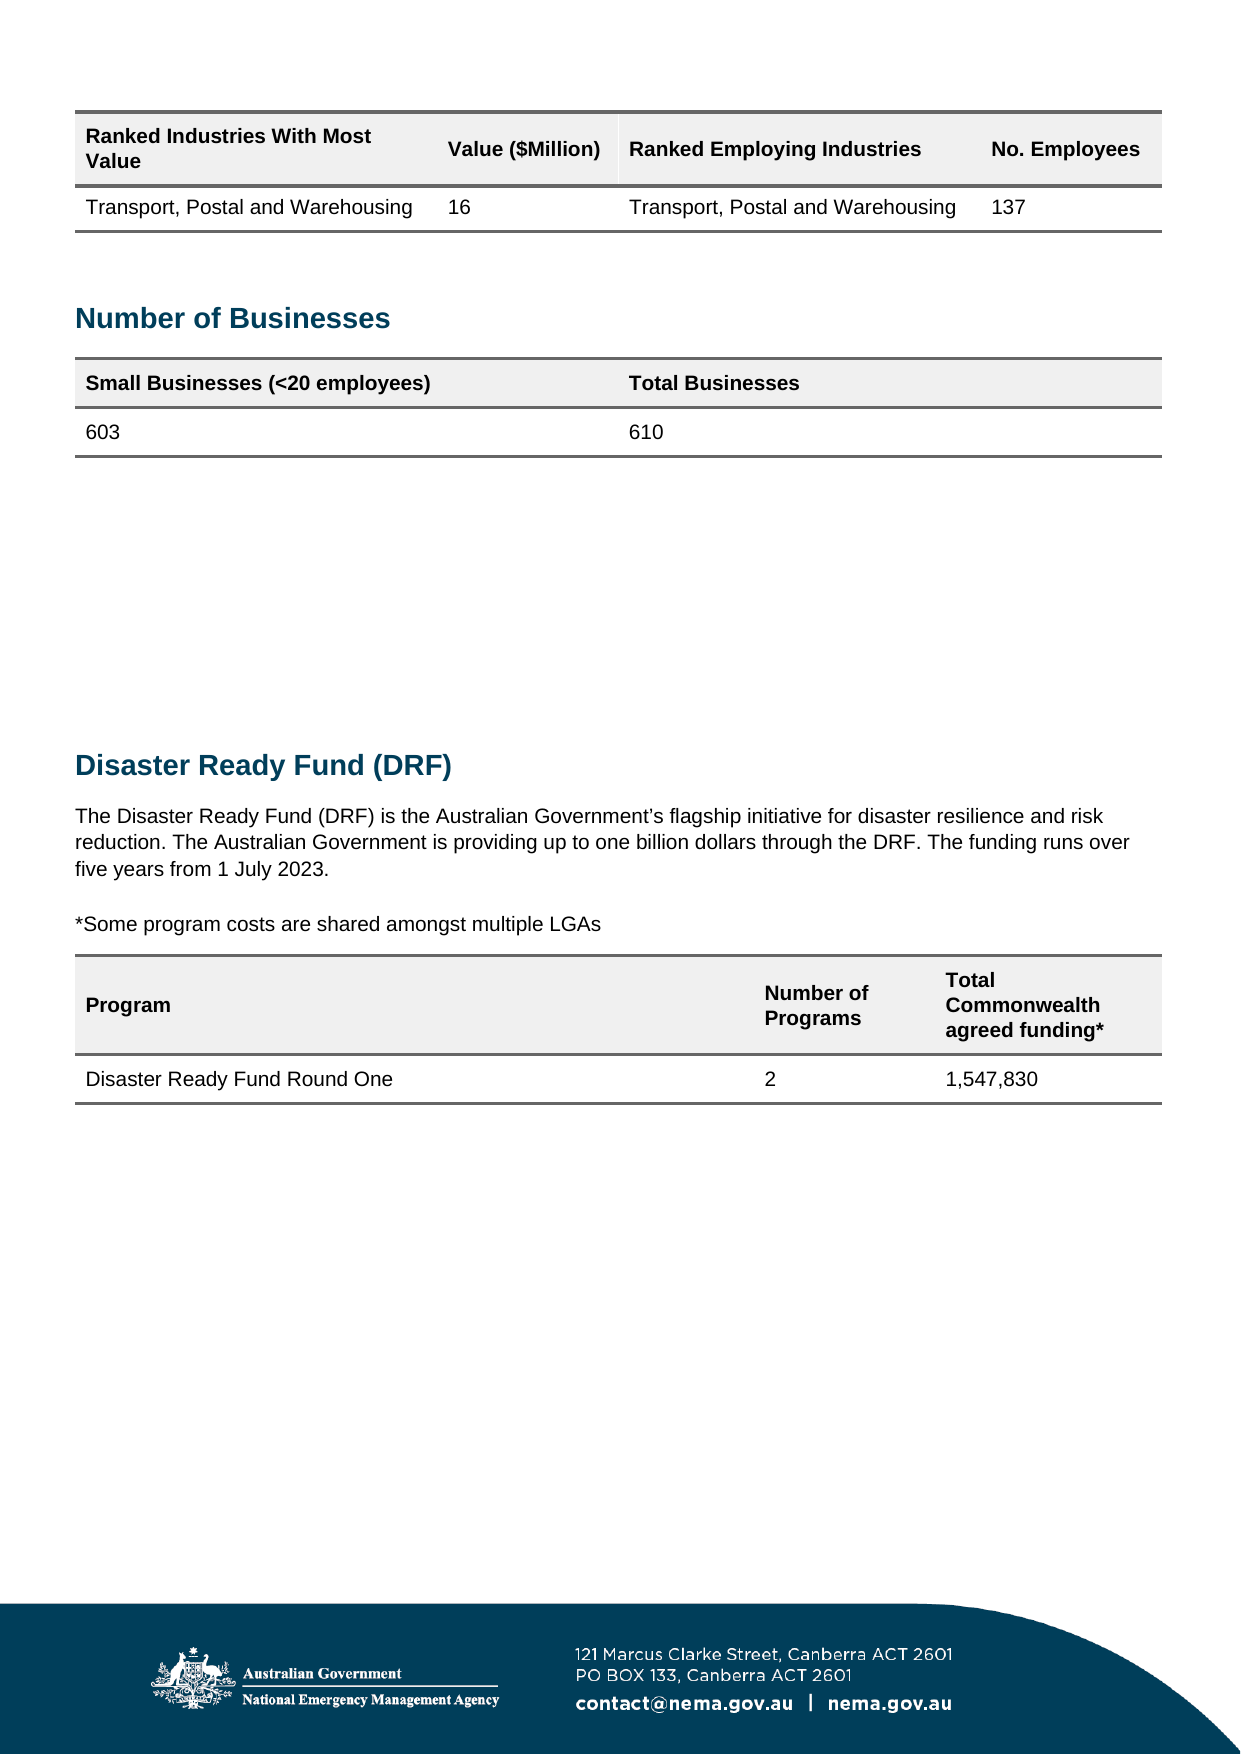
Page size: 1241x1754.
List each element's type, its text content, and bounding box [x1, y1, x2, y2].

subtitle Disaster Ready Fund (DRF) [75, 748, 1165, 782]
picture [415, 1698, 423, 1704]
subtitle Number of Businesses [75, 301, 1165, 335]
picture [932, 1700, 938, 1709]
picture [247, 1669, 252, 1678]
picture [695, 1700, 709, 1709]
table_cell 2 [754, 1056, 935, 1102]
table_header Program [75, 957, 754, 1053]
picture [152, 1654, 207, 1708]
picture [643, 1697, 648, 1709]
picture [632, 1700, 639, 1709]
table_header No. Employees [981, 114, 1162, 184]
table_header Small Businesses (<20 employees) [75, 360, 618, 406]
picture [601, 1700, 609, 1709]
picture [713, 1700, 720, 1709]
picture [902, 1700, 911, 1709]
picture [743, 1700, 752, 1709]
picture [612, 1697, 617, 1709]
table_cell Transport, Postal and Warehousing [619, 188, 981, 230]
table_header Number of Programs [754, 957, 935, 1053]
picture [755, 1700, 762, 1709]
picture [622, 1700, 629, 1709]
picture [853, 1700, 867, 1709]
picture [682, 1700, 690, 1708]
picture [784, 1700, 791, 1709]
table_cell 137 [981, 188, 1162, 230]
picture [588, 1700, 597, 1709]
picture [914, 1700, 922, 1709]
table_cell 16 [437, 188, 618, 230]
table_header Ranked Industries With Most Value [75, 114, 437, 184]
picture [841, 1700, 849, 1708]
picture [223, 1678, 235, 1683]
picture [872, 1700, 879, 1709]
picture [192, 1659, 222, 1693]
table_cell Disaster Ready Fund Round One [75, 1056, 754, 1102]
picture [430, 1698, 437, 1704]
table_cell Transport, Postal and Warehousing [75, 188, 437, 230]
picture [830, 1700, 837, 1709]
table_header Total Businesses [618, 360, 1162, 406]
picture [262, 1695, 267, 1704]
picture [730, 1700, 739, 1711]
picture [671, 1700, 678, 1709]
picture [773, 1700, 779, 1709]
picture [889, 1700, 897, 1712]
picture [0, 0, 1241, 1750]
text *Some program costs are shared amongst multiple LGAs [75, 912, 1165, 936]
picture [198, 1682, 207, 1693]
table_cell 610 [618, 409, 1162, 455]
table_header Value ($Million) [437, 114, 618, 184]
table_cell 603 [75, 409, 618, 455]
table_cell 1,547,830 [935, 1056, 1162, 1102]
picture [161, 1690, 171, 1696]
table_header Ranked Employing Industries [619, 114, 981, 184]
picture [577, 1700, 584, 1709]
picture [408, 1698, 413, 1707]
picture [348, 1698, 356, 1704]
picture [469, 1698, 484, 1704]
table_header Total Commonwealth agreed funding* [935, 957, 1162, 1053]
